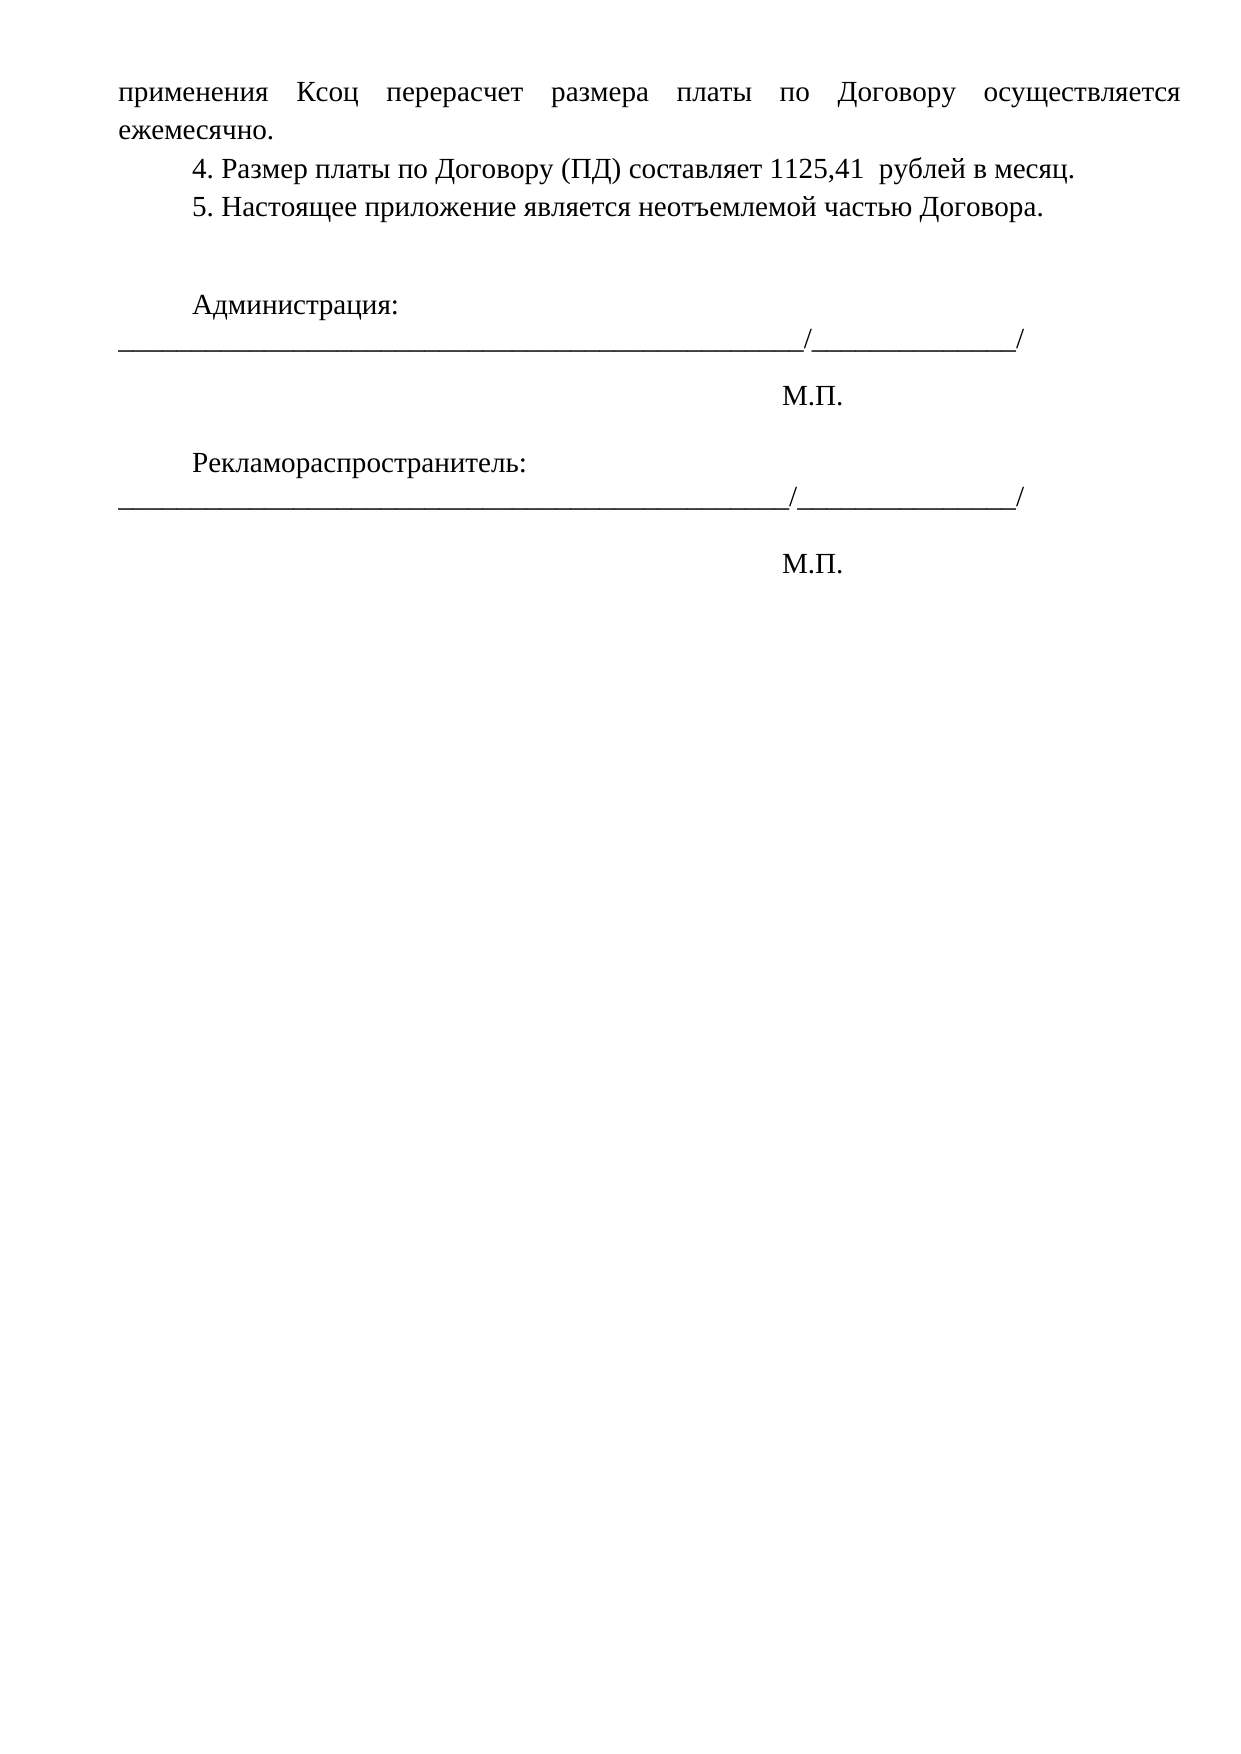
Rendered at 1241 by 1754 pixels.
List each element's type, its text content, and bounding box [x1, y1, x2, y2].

text Рекламораспространитель: [118, 445, 1181, 479]
text М.П. [118, 546, 1181, 579]
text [118, 74, 1181, 146]
text ______________________________________________/_______________/ [118, 479, 1181, 512]
text _______________________________________________/______________/ [118, 321, 1181, 354]
text 4. Размер платы по Договору (ПД) составляет 1125,41 рублей в месяц. [118, 151, 1181, 184]
text Администрация: [118, 287, 1181, 321]
text М.П. [118, 378, 1181, 412]
text 5. Настоящее приложение является неотъемлемой частью Договора. [118, 189, 1181, 223]
